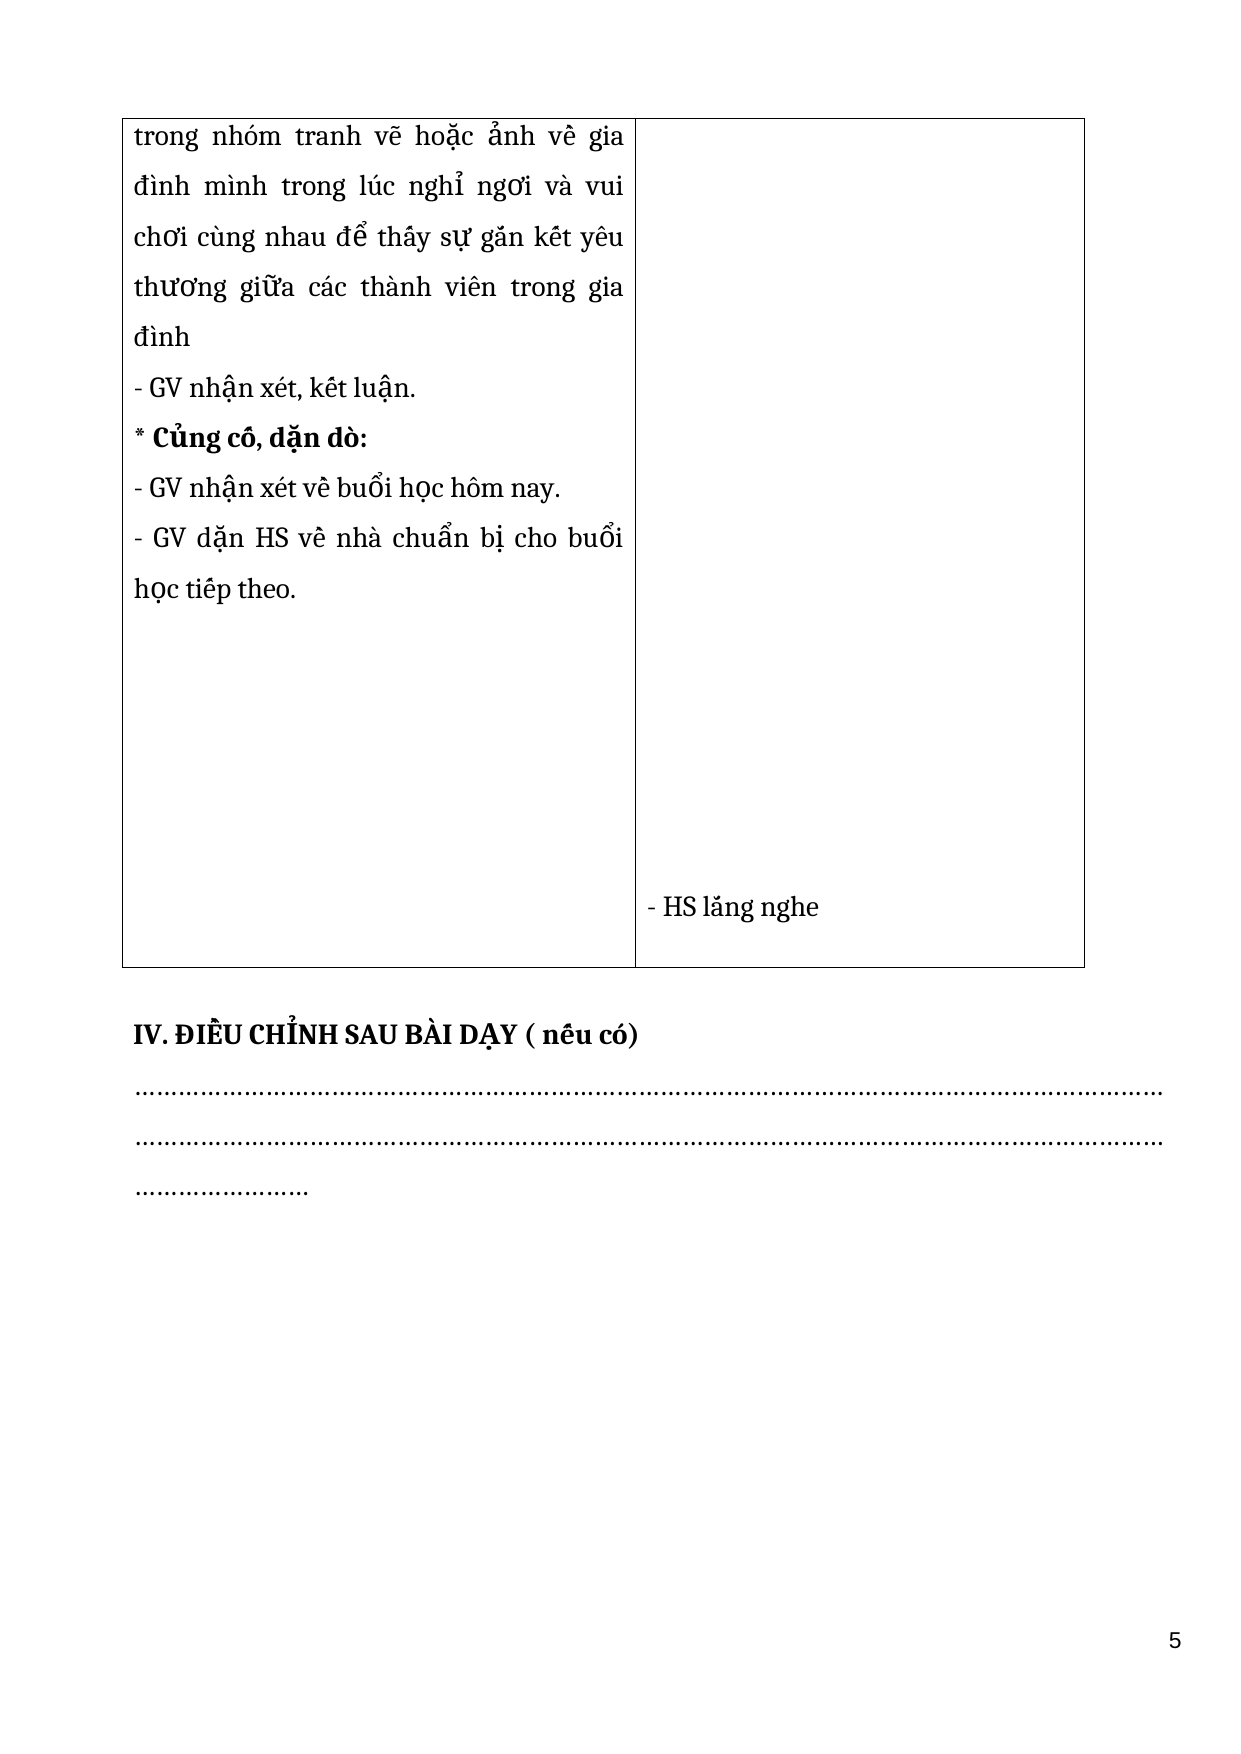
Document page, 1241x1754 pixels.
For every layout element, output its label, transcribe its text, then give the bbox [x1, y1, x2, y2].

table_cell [636, 119, 1084, 967]
text IV. ĐIỀU CHỈNH SAU BÀI DẠY ( nếu có) [133, 1018, 1181, 1052]
text ……………………………………………………………………………………………………………………………………………………………………………………………………………………………………………………………………………… [133, 1069, 1181, 1203]
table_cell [123, 119, 635, 967]
